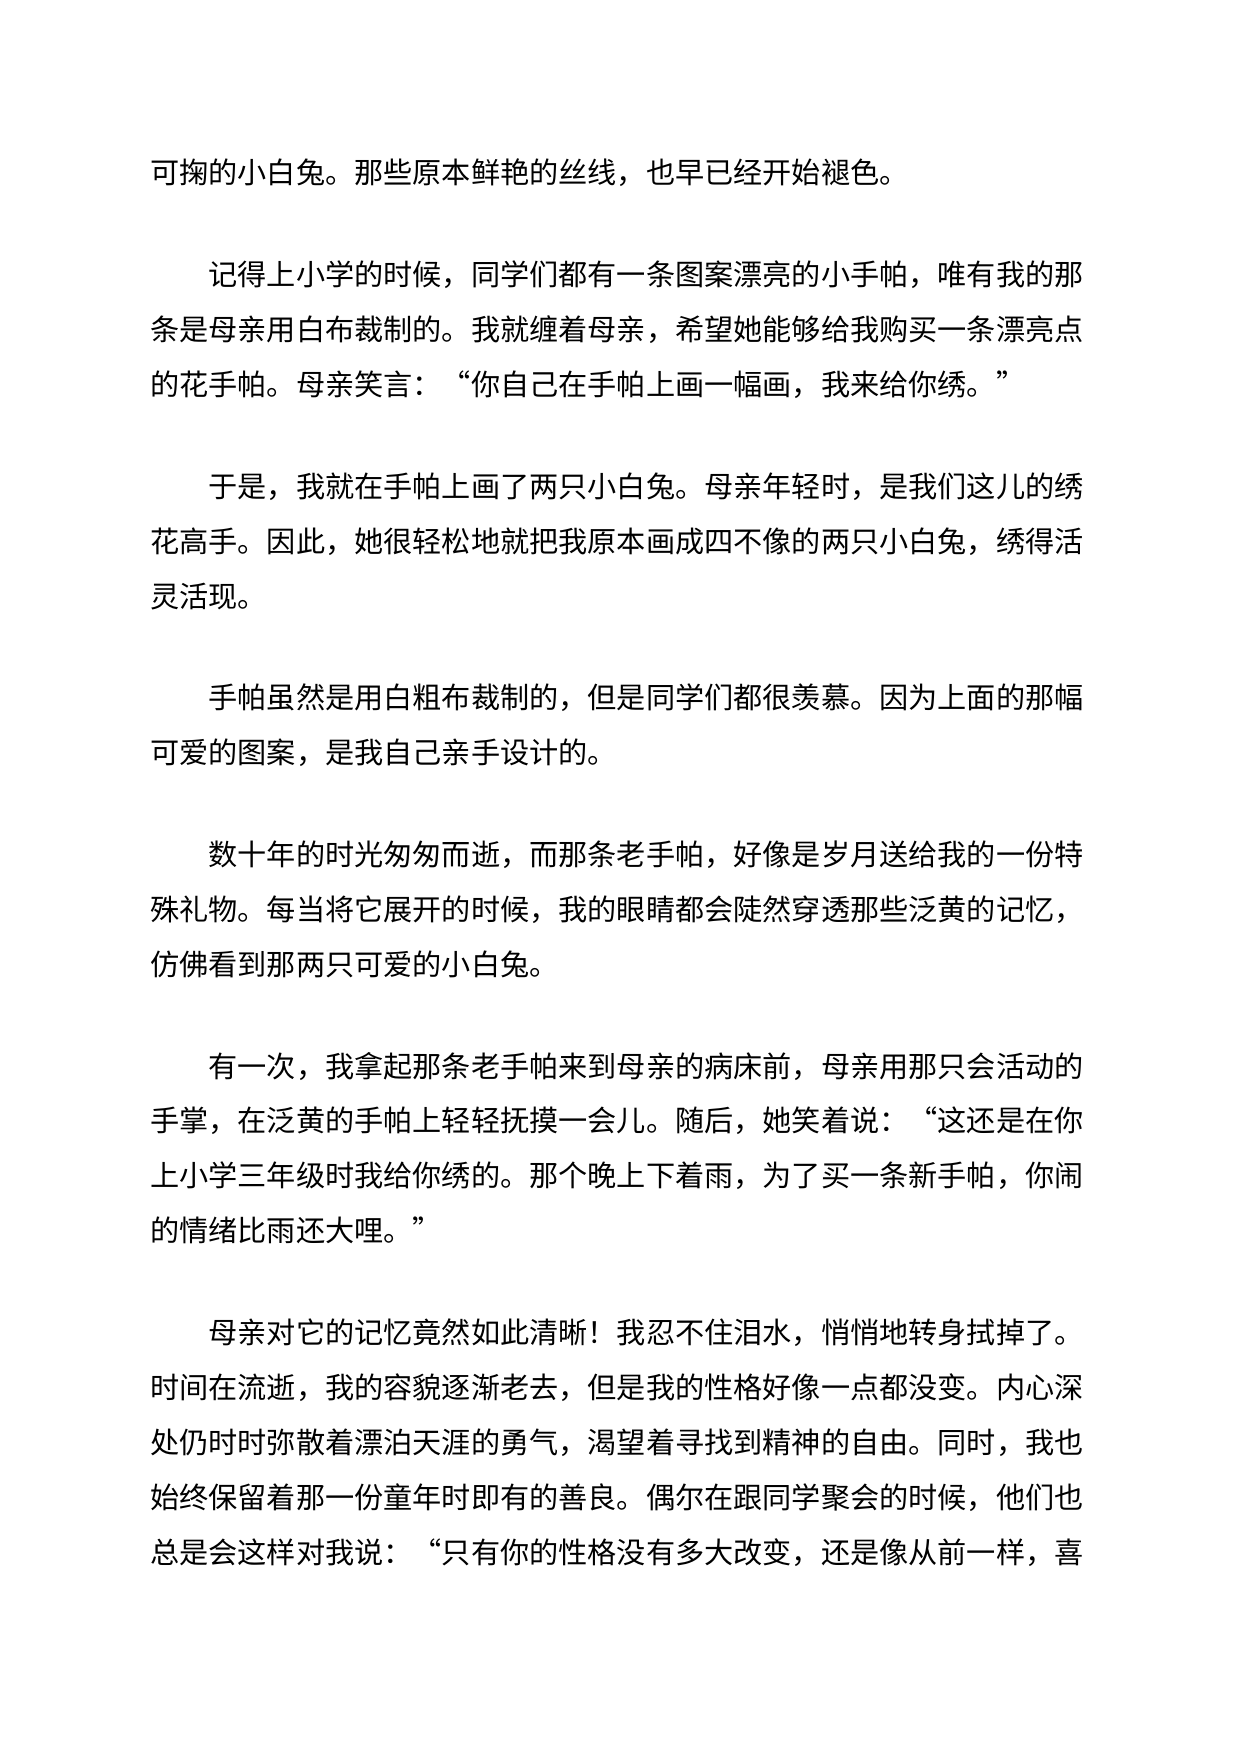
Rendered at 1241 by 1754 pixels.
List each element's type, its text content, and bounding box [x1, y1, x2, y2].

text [150, 150, 1090, 192]
text 记得上小学的时候，同学们都有一条图案漂亮的小手帕，唯有我的那条是母亲用白布裁制的。我就缠着母亲，希望她能够给我购买一条漂亮点的花手帕。母亲笑言：“你自己在手帕上画一幅画，我来给你绣。” [150, 252, 1090, 404]
text 有一次，我拿起那条老手帕来到母亲的病床前，母亲用那只会活动的手掌，在泛黄的手帕上轻轻抚摸一会儿。随后，她笑着说：“这还是在你上小学三年级时我给你绣的。那个晚上下着雨，为了买一条新手帕，你闹的情绪比雨还大哩。” [150, 1043, 1090, 1250]
text 数十年的时光匆匆而逝，而那条老手帕，好像是岁月送给我的一份特殊礼物。每当将它展开的时候，我的眼睛都会陡然穿透那些泛黄的记忆，仿佛看到那两只可爱的小白兔。 [150, 832, 1090, 984]
text 手帕虽然是用白粗布裁制的，但是同学们都很羡慕。因为上面的那幅可爱的图案，是我自己亲手设计的。 [150, 675, 1090, 772]
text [150, 1309, 1090, 1571]
text 于是，我就在手帕上画了两只小白兔。母亲年轻时，是我们这儿的绣花高手。因此，她很轻松地就把我原本画成四不像的两只小白兔，绣得活灵活现。 [150, 463, 1090, 615]
